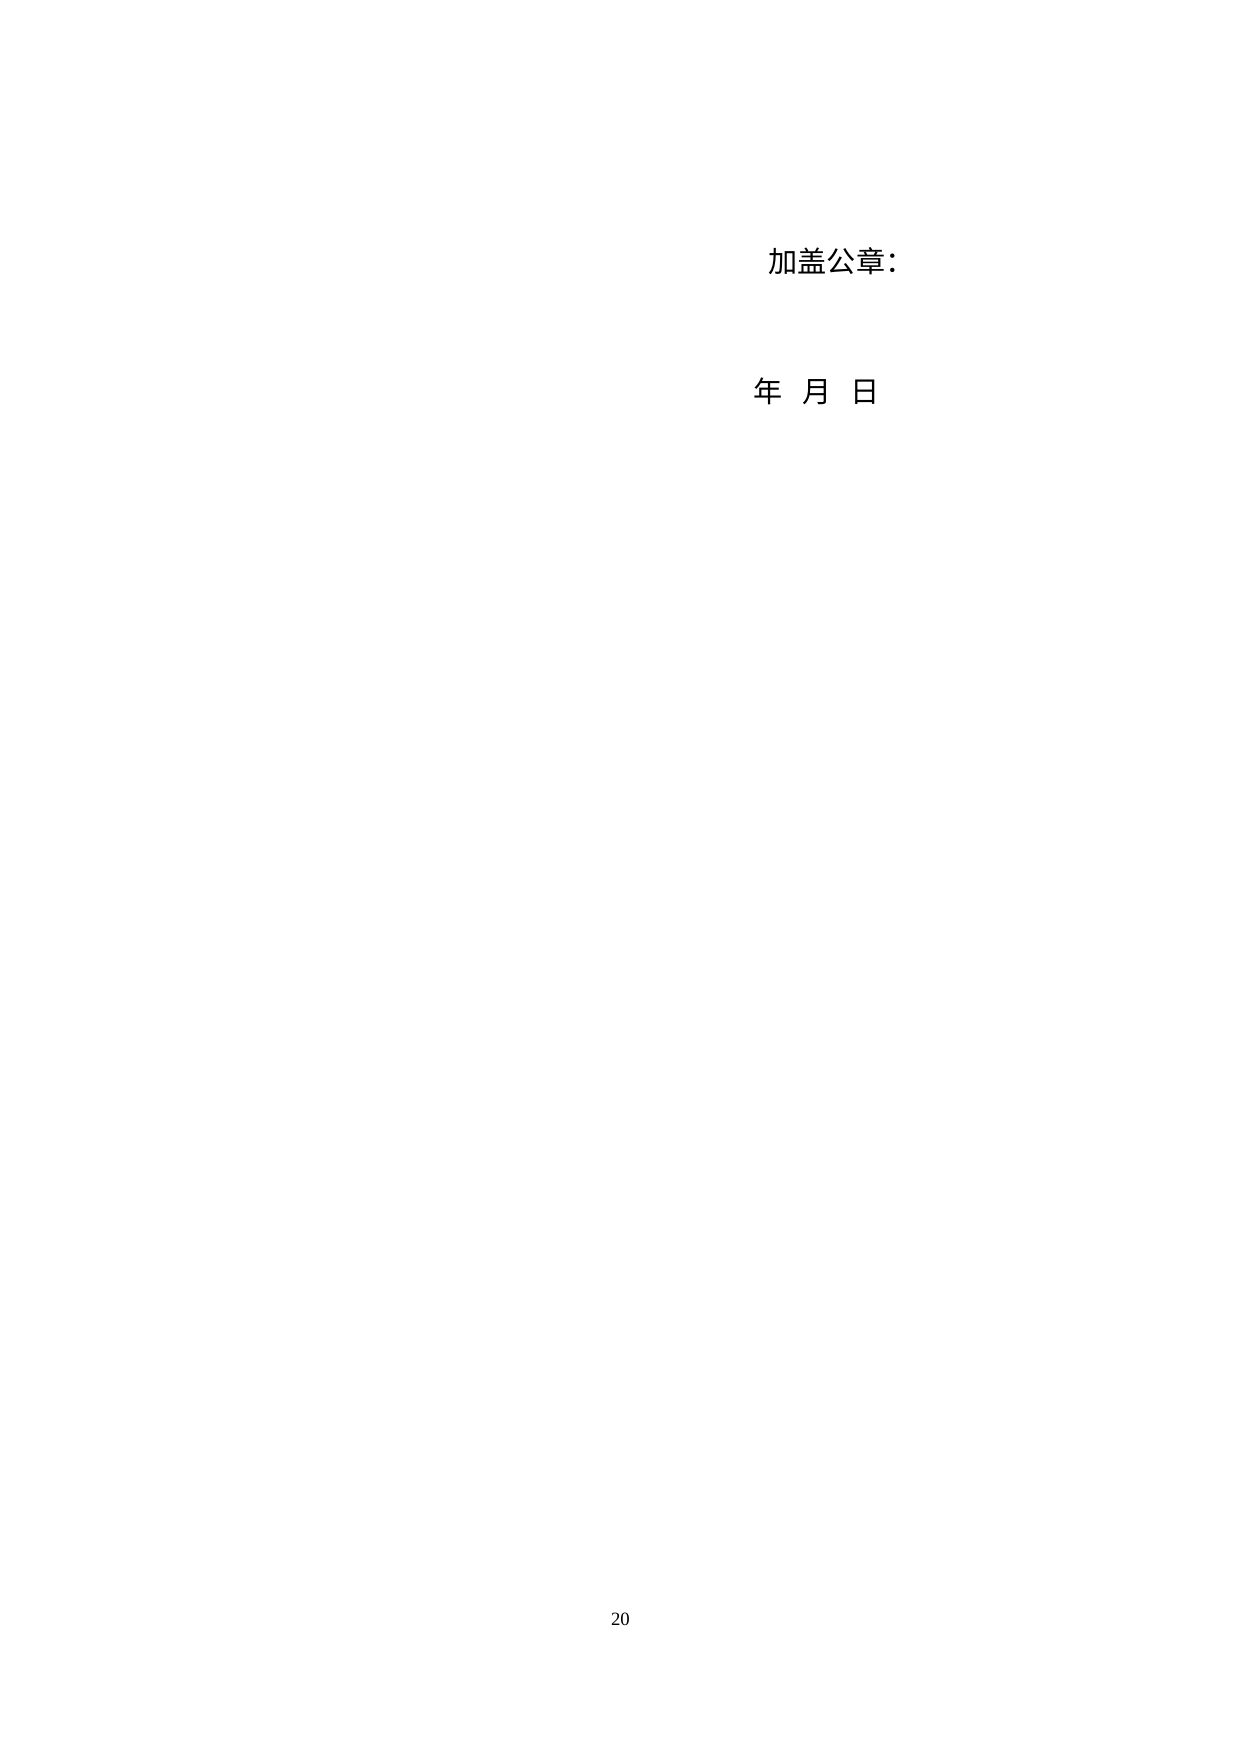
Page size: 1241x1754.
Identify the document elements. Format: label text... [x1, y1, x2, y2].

text 年 月 日 [187, 357, 1053, 422]
text 加盖公章： [187, 227, 1053, 292]
